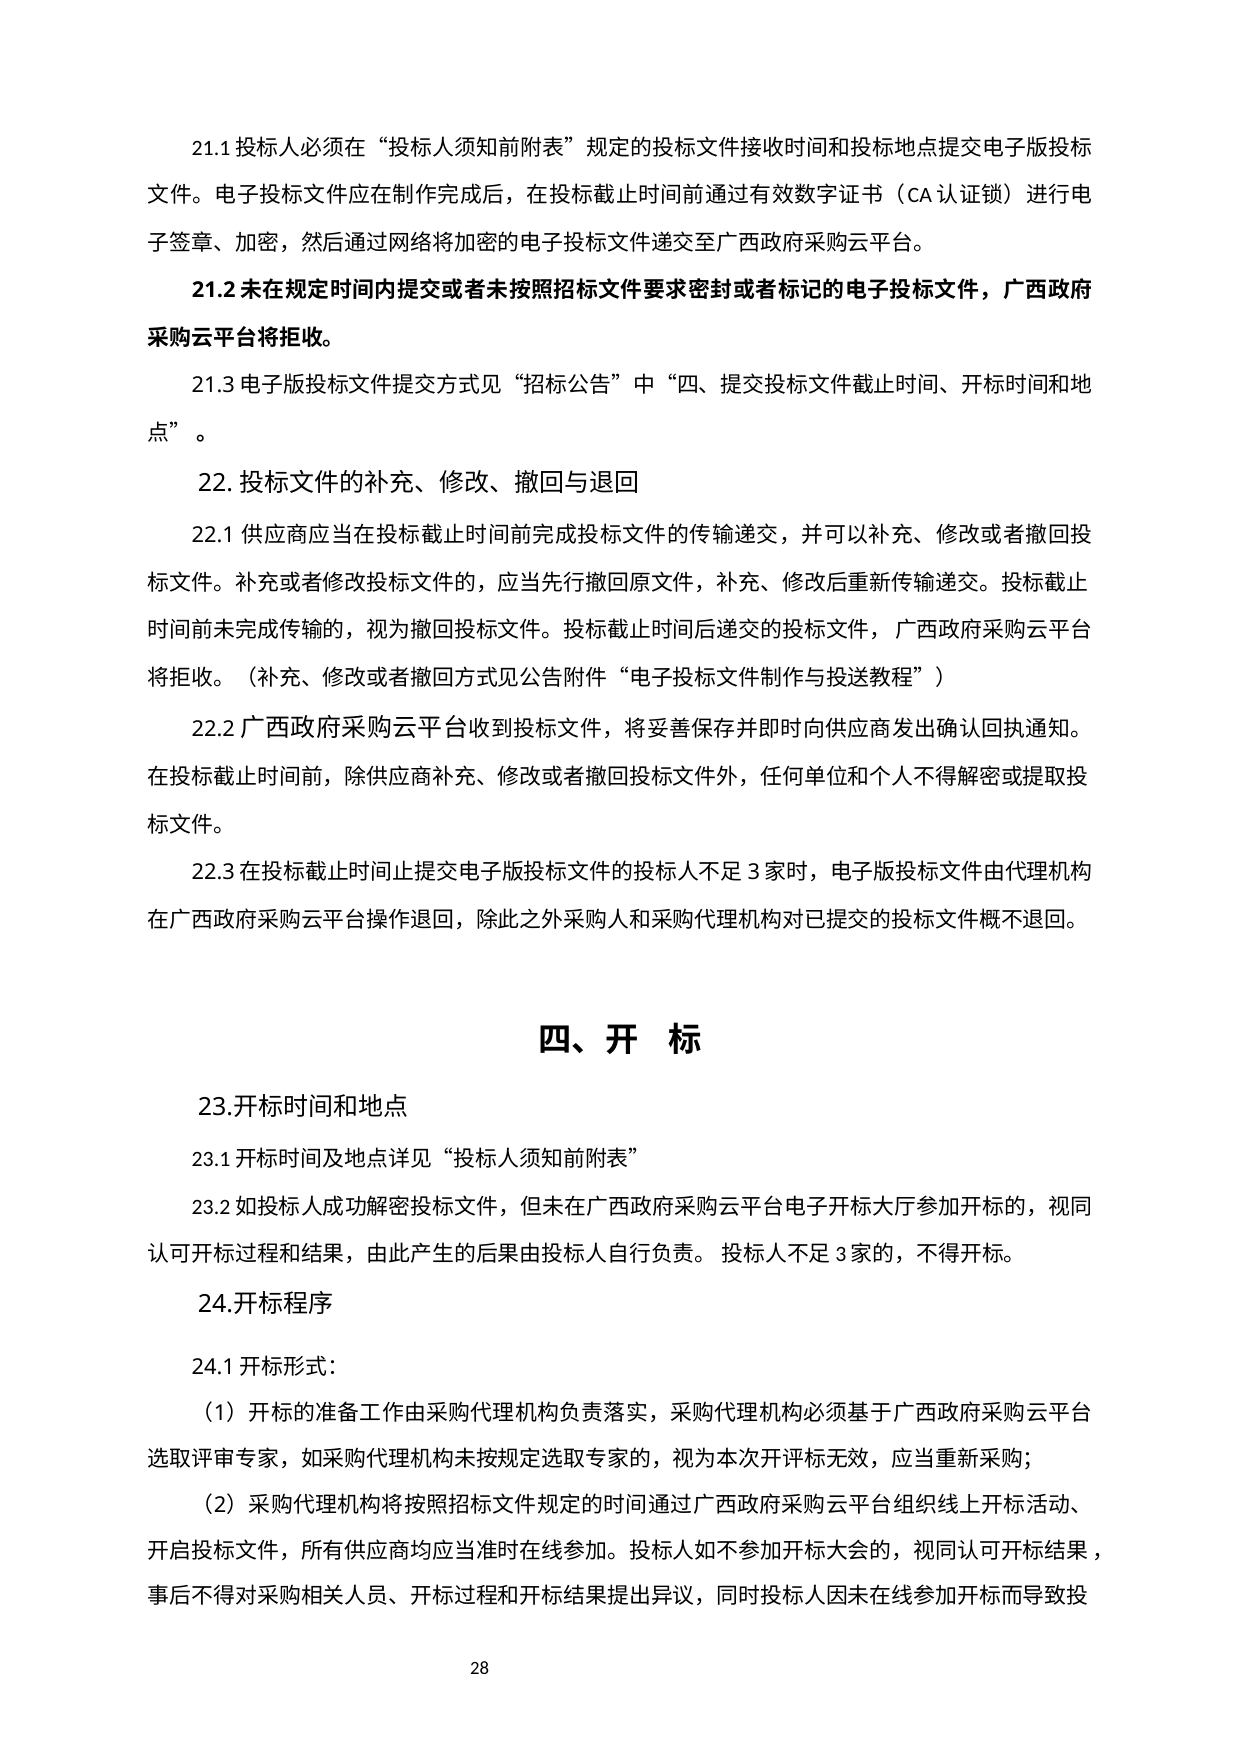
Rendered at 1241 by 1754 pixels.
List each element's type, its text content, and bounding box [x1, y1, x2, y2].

text 24.开标程序 [148, 1284, 1092, 1320]
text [148, 1476, 1092, 1613]
text 22.3在投标截止时间止提交电子版投标文件的投标人不足3家时，电子版投标文件由代理机构在广西政府采购云平台操作退回，除此之外采购人和采购代理机构对已提交的投标文件概不退回。 [148, 854, 1092, 933]
subtitle 四、开 标 [148, 1018, 1092, 1060]
text 22.1 供应商应当在投标截止时间前完成投标文件的传输递交，并可以补充、修改或者撤回投标文件。补充或者修改投标文件的，应当先行撤回原文件，补充、修改后重新传输递交。投标截止时间前未完成传输的，视为撤回投标文件。投标截止时间后递交的投标文件，广西政府采购云平台将拒收。（补充、修改或者撤回方式见公告附件“电子投标文件制作与投送教程”） [148, 517, 1092, 691]
text 21.3电子版投标文件提交方式见“招标公告”中“四、提交投标文件截止时间、开标时间和地点” 。 [148, 367, 1092, 447]
text 23.开标时间和地点 [148, 1087, 1092, 1123]
text 22.2广西政府采购云平台收到投标文件，将妥善保存并即时向供应商发出确认回执通知。在投标截止时间前，除供应商补充、修改或者撤回投标文件外，任何单位和个人不得解密或提取投标文件。 [148, 707, 1092, 838]
text 23.1开标时间及地点详见“投标人须知前附表” [148, 1141, 1092, 1173]
text 24.1开标形式： [148, 1338, 1092, 1384]
text 21.1投标人必须在“投标人须知前附表”规定的投标文件接收时间和投标地点提交电子版投标文件。电子投标文件应在制作完成后，在投标截止时间前通过有效数字证书（CA认证锁）进行电子签章、加密，然后通过网络将加密的电子投标文件递交至广西政府采购云平台。 [148, 130, 1092, 257]
text 23.2如投标人成功解密投标文件，但未在广西政府采购云平台电子开标大厅参加开标的，视同认可开标过程和结果，由此产生的后果由投标人自行负责。 投标人不足3家的，不得开标。 [148, 1189, 1092, 1268]
text 22. 投标文件的补充、修改、撤回与退回 [148, 463, 1092, 499]
text （1）开标的准备工作由采购代理机构负责落实，采购代理机构必须基于广西政府采购云平台选取评审专家，如采购代理机构未按规定选取专家的，视为本次开评标无效，应当重新采购； [148, 1384, 1092, 1476]
text 21.2未在规定时间内提交或者未按照招标文件要求密封或者标记的电子投标文件，广西政府采购云平台将拒收。 [148, 272, 1092, 352]
